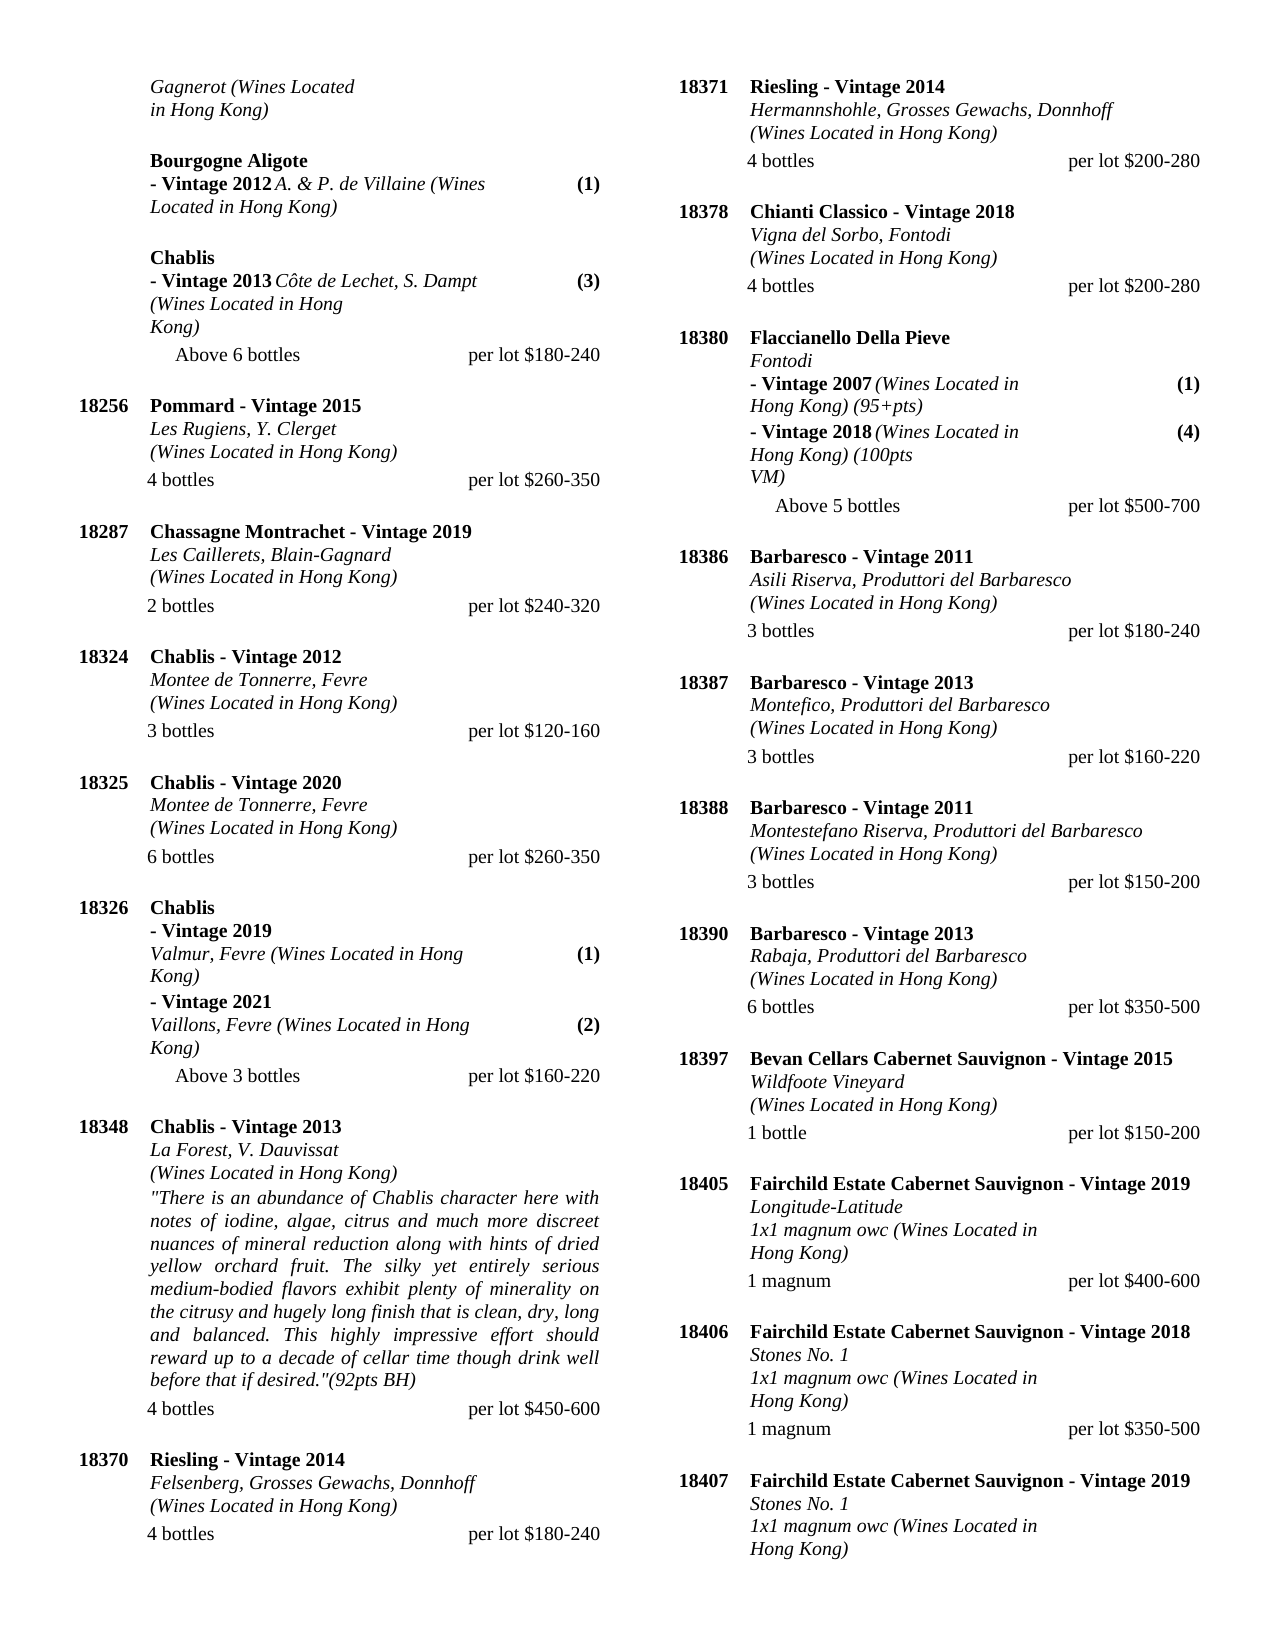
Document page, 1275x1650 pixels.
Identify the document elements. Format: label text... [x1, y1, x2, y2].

text - Vintage 2007 (Wines Located in (1) [675, 371, 1200, 394]
text (Wines Located in Hong Kong) [675, 1092, 1200, 1115]
text (Wines Located in Hong Kong) [75, 1494, 600, 1517]
text 3 bottles per lot $160-220 [675, 745, 1200, 767]
text 1x1 magnum owc (Wines Located in [675, 1218, 1200, 1241]
text (Wines Located in Hong Kong) [75, 691, 600, 714]
text 2 bottles per lot $240-320 [75, 594, 600, 617]
text Above 5 bottles per lot $500-700 [675, 494, 1200, 517]
text (Wines Located in Hong [75, 292, 600, 314]
text Located in Hong Kong) [75, 195, 600, 218]
text 4 bottles per lot $260-350 [75, 468, 600, 491]
text 4 bottles per lot $200-280 [675, 149, 1200, 172]
text Kong) [75, 314, 600, 337]
text Above 6 bottles per lot $180-240 [75, 343, 600, 366]
text 18390 Barbaresco - Vintage 2013 [675, 921, 1200, 944]
text 18256 Pommard - Vintage 2015 [75, 394, 600, 417]
text Gagnerot (Wines Located [75, 75, 600, 98]
text (Wines Located in Hong Kong) [75, 565, 600, 588]
text Asili Riserva, Produttori del Barbaresco [675, 568, 1200, 591]
text Valmur, Fevre (Wines Located in Hong (1) [75, 942, 600, 964]
text 1x1 magnum owc (Wines Located in [675, 1514, 1200, 1537]
text (Wines Located in Hong Kong) [75, 440, 600, 463]
text Hong Kong) (95+pts) [675, 394, 1200, 417]
text VM) [675, 465, 1200, 488]
text 18406 Fairchild Estate Cabernet Sauvignon - Vintage 2018 [675, 1321, 1200, 1343]
text Wildfoote Vineyard [675, 1070, 1200, 1092]
text Hong Kong) [675, 1537, 1200, 1560]
text 6 bottles per lot $260-350 [75, 845, 600, 867]
text 3 bottles per lot $150-200 [675, 870, 1200, 893]
text Rabaja, Produttori del Barbaresco [675, 944, 1200, 967]
text Hong Kong) [675, 1389, 1200, 1412]
text Kong) [75, 1036, 600, 1058]
text in Hong Kong) [75, 98, 600, 121]
text (Wines Located in Hong Kong) [675, 121, 1200, 143]
text 18388 Barbaresco - Vintage 2011 [675, 796, 1200, 819]
text (Wines Located in Hong Kong) [675, 716, 1200, 739]
text 18397 Bevan Cellars Cabernet Sauvignon - Vintage 2015 [675, 1047, 1200, 1070]
text Les Rugiens, Y. Clerget [75, 417, 600, 440]
text 18326 Chablis [75, 896, 600, 919]
text Stones No. 1 [675, 1343, 1200, 1366]
text Montefico, Produttori del Barbaresco [675, 693, 1200, 716]
text Longitude-Latitude [675, 1195, 1200, 1218]
text 1 magnum per lot $350-500 [675, 1417, 1200, 1440]
text 18348 Chablis - Vintage 2013 [75, 1115, 600, 1138]
text - Vintage 2013 Côte de Lechet, S. Dampt (3) [75, 269, 600, 292]
text 18325 Chablis - Vintage 2020 [75, 771, 600, 793]
text 18324 Chablis - Vintage 2012 [75, 645, 600, 668]
text 18378 Chianti Classico - Vintage 2018 [675, 200, 1200, 223]
text 18380 Flaccianello Della Pieve [675, 326, 1200, 349]
text 18370 Riesling - Vintage 2014 [75, 1448, 600, 1471]
text (Wines Located in Hong Kong) [75, 1161, 600, 1184]
text 1 magnum per lot $400-600 [675, 1269, 1200, 1292]
text Hermannshohle, Grosses Gewachs, Donnhoff [675, 98, 1200, 121]
text Vigna del Sorbo, Fontodi [675, 223, 1200, 246]
text 1 bottle per lot $150-200 [675, 1121, 1200, 1144]
text (Wines Located in Hong Kong) [675, 246, 1200, 269]
text (Wines Located in Hong Kong) [75, 816, 600, 839]
text Kong) [75, 964, 600, 987]
text - Vintage 2012 A. & P. de Villaine (Wines (1) [75, 172, 600, 195]
text Montee de Tonnerre, Fevre [75, 668, 600, 691]
text 18387 Barbaresco - Vintage 2013 [675, 671, 1200, 693]
text 18371 Riesling - Vintage 2014 [675, 75, 1200, 98]
text Les Caillerets, Blain-Gagnard [75, 543, 600, 565]
text 4 bottles per lot $180-240 [75, 1522, 600, 1545]
text 18386 Barbaresco - Vintage 2011 [675, 545, 1200, 568]
text Stones No. 1 [675, 1492, 1200, 1514]
text 6 bottles per lot $350-500 [675, 996, 1200, 1018]
text Montestefano Riserva, Produttori del Barbaresco [675, 819, 1200, 842]
text 3 bottles per lot $120-160 [75, 719, 600, 742]
text - Vintage 2018 (Wines Located in (4) [675, 420, 1200, 443]
text 4 bottles per lot $200-280 [675, 274, 1200, 297]
text 4 bottles per lot $450-600 [75, 1397, 600, 1420]
text 3 bottles per lot $180-240 [675, 619, 1200, 642]
text Hong Kong) [675, 1241, 1200, 1263]
text (Wines Located in Hong Kong) [675, 591, 1200, 614]
text 18287 Chassagne Montrachet - Vintage 2019 [75, 520, 600, 543]
text Above 3 bottles per lot $160-220 [75, 1064, 600, 1087]
text Felsenberg, Grosses Gewachs, Donnhoff [75, 1471, 600, 1494]
text (Wines Located in Hong Kong) [675, 842, 1200, 864]
text La Forest, V. Dauvissat [75, 1138, 600, 1161]
text Vaillons, Fevre (Wines Located in Hong (2) [75, 1013, 600, 1036]
text Hong Kong) (100pts [675, 443, 1200, 465]
text 18405 Fairchild Estate Cabernet Sauvignon - Vintage 2019 [675, 1172, 1200, 1195]
text 1x1 magnum owc (Wines Located in [675, 1366, 1200, 1389]
text - Vintage 2021 [75, 990, 600, 1013]
text (Wines Located in Hong Kong) [675, 967, 1200, 990]
text Bourgogne Aligote [75, 149, 600, 172]
text Fontodi [675, 349, 1200, 371]
text Chablis [75, 246, 600, 269]
text "There is an abundance of Chablis character here with notes of iodine, algae, citrus and much more discreet nuances of mineral reduction along with hints of dried yellow orchard fruit. The silky yet entirely serious medium-bodied flavors exhibit plenty of minerality on the citrusy and hugely long finish that is clean, dry, long and balanced. This highly impressive effort should reward up to a decade of cellar time though drink well before that if desired."(92pts BH) [150, 1186, 600, 1391]
text - Vintage 2019 [75, 919, 600, 942]
text 18407 Fairchild Estate Cabernet Sauvignon - Vintage 2019 [675, 1469, 1200, 1492]
text Montee de Tonnerre, Fevre [75, 793, 600, 816]
